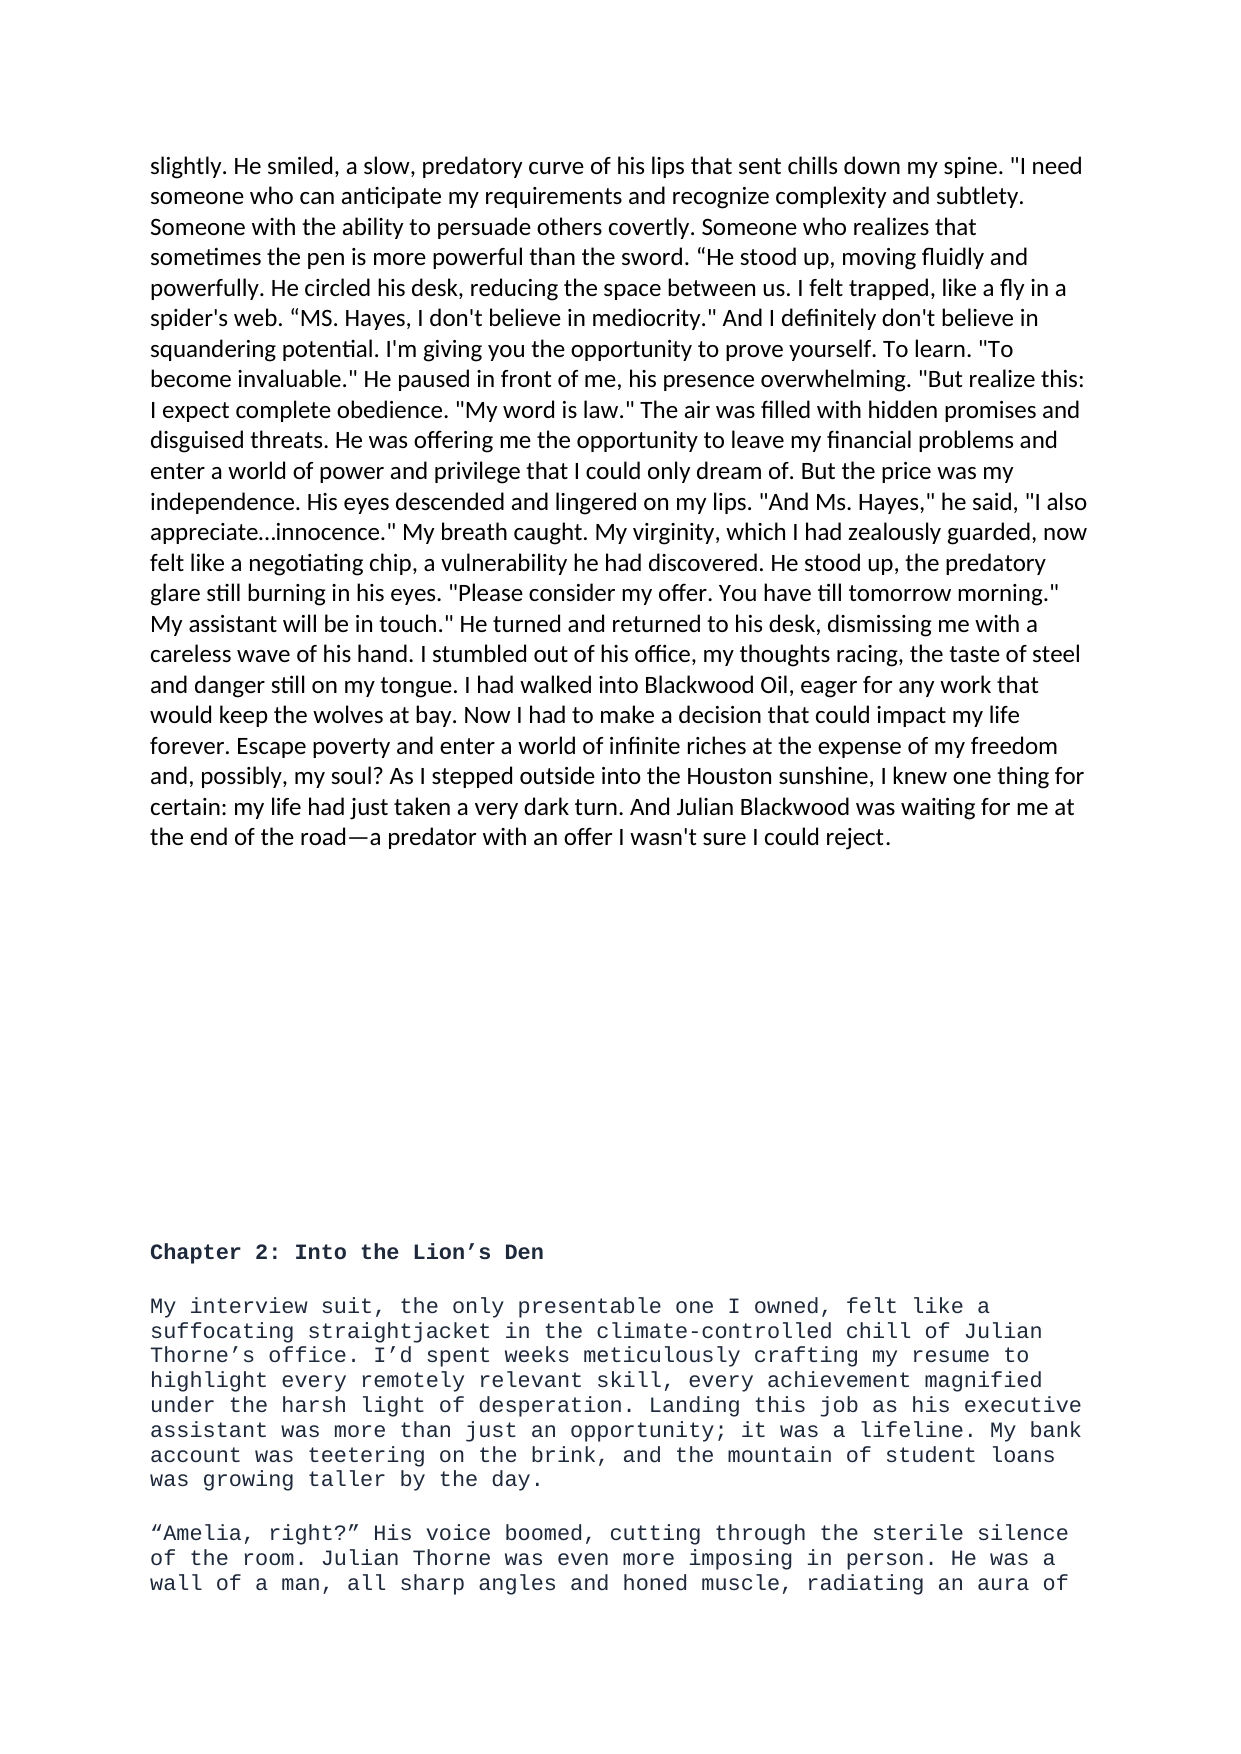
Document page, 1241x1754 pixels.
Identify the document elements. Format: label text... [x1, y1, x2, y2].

text My interview suit, the only presentable one I owned, felt like a suffocating straightjacket in the climate-controlled chill of Julian Thorne’s office. I’d spent weeks meticulously crafting my resume to highlight every remotely relevant skill, every achievement magnified under the harsh light of desperation. Landing this job as his executive assistant was more than just an opportunity; it was a lifeline. My bank account was teetering on the brink, and the mountain of student loans was growing taller by the day. [150, 1295, 1090, 1493]
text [150, 150, 1090, 852]
text Chapter 2: Into the Lion’s Den [150, 1241, 1090, 1266]
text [150, 1523, 1090, 1597]
